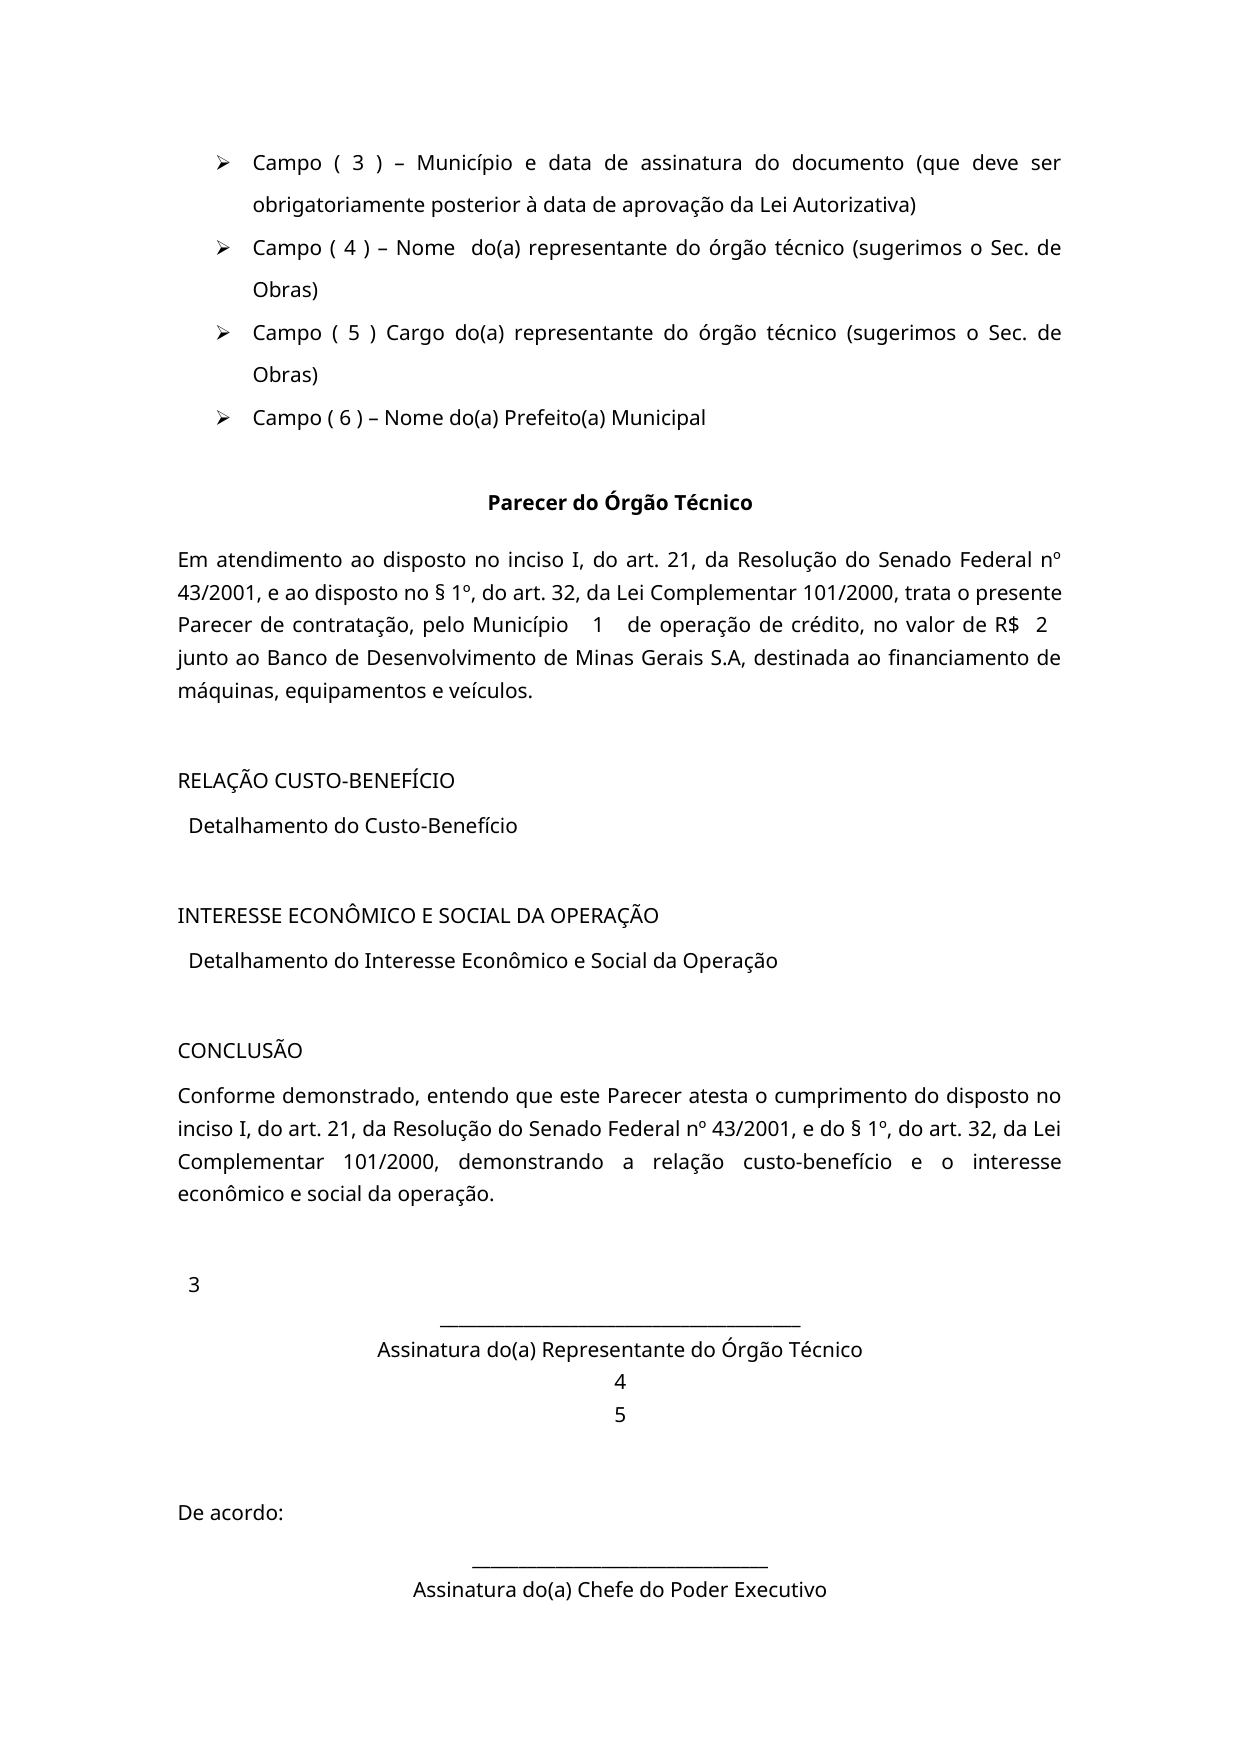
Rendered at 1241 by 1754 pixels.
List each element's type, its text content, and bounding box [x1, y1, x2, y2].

text 5 [177, 1400, 1063, 1428]
text Parecer do Órgão Técnico [177, 488, 1063, 517]
text INTERESSE ECONÔMICO E SOCIAL DA OPERAÇÃO [177, 901, 1063, 930]
text ________________________________ [177, 1543, 1063, 1571]
list Campo ( 5 ) Cargo do(a) representante do órgão técnico (sugerimos o Sec. de Obras) [215, 318, 1063, 389]
list Campo ( 4 ) – Nome do(a) representante do órgão técnico (sugerimos o Sec. de Obras) [215, 233, 1063, 304]
text Detalhamento do Custo-Benefício [177, 811, 1063, 839]
list Campo ( 6 ) – Nome do(a) Prefeito(a) Municipal [215, 403, 1063, 432]
text CONCLUSÃO [177, 1037, 1063, 1065]
text De acordo: [177, 1498, 1063, 1526]
text Assinatura do(a) Representante do Órgão Técnico [177, 1335, 1063, 1363]
text RELAÇÃO CUSTO-BENEFÍCIO [177, 766, 1063, 794]
text 3 [177, 1270, 1063, 1298]
text Assinatura do(a) Chefe do Poder Executivo [177, 1576, 1063, 1604]
text _______________________________________ [177, 1302, 1063, 1331]
text Em atendimento ao disposto no inciso I, do art. 21, da Resolução do Senado Federal nº 43/2001, e ao disposto no § 1º, do art. 32, da Lei Complementar 101/2000, trata o presente Parecer de contratação, pelo Município 1 de operação de crédito, no valor de R$ 2 junto ao Banco de Desenvolvimento de Minas Gerais S.A, destinada ao financiamento de máquinas, equipamentos e veículos. [177, 545, 1063, 704]
text Conforme demonstrado, entendo que este Parecer atesta o cumprimento do disposto no inciso I, do art. 21, da Resolução do Senado Federal nº 43/2001, e do § 1º, do art. 32, da Lei Complementar 101/2000, demonstrando a relação custo-benefício e o interesse econômico e social da operação. [177, 1082, 1063, 1208]
list Campo ( 3 ) – Município e data de assinatura do documento (que deve ser obrigatoriamente posterior à data de aprovação da Lei Autorizativa) [215, 148, 1063, 219]
text Detalhamento do Interesse Econômico e Social da Operação [177, 946, 1063, 975]
text 4 [177, 1367, 1063, 1396]
